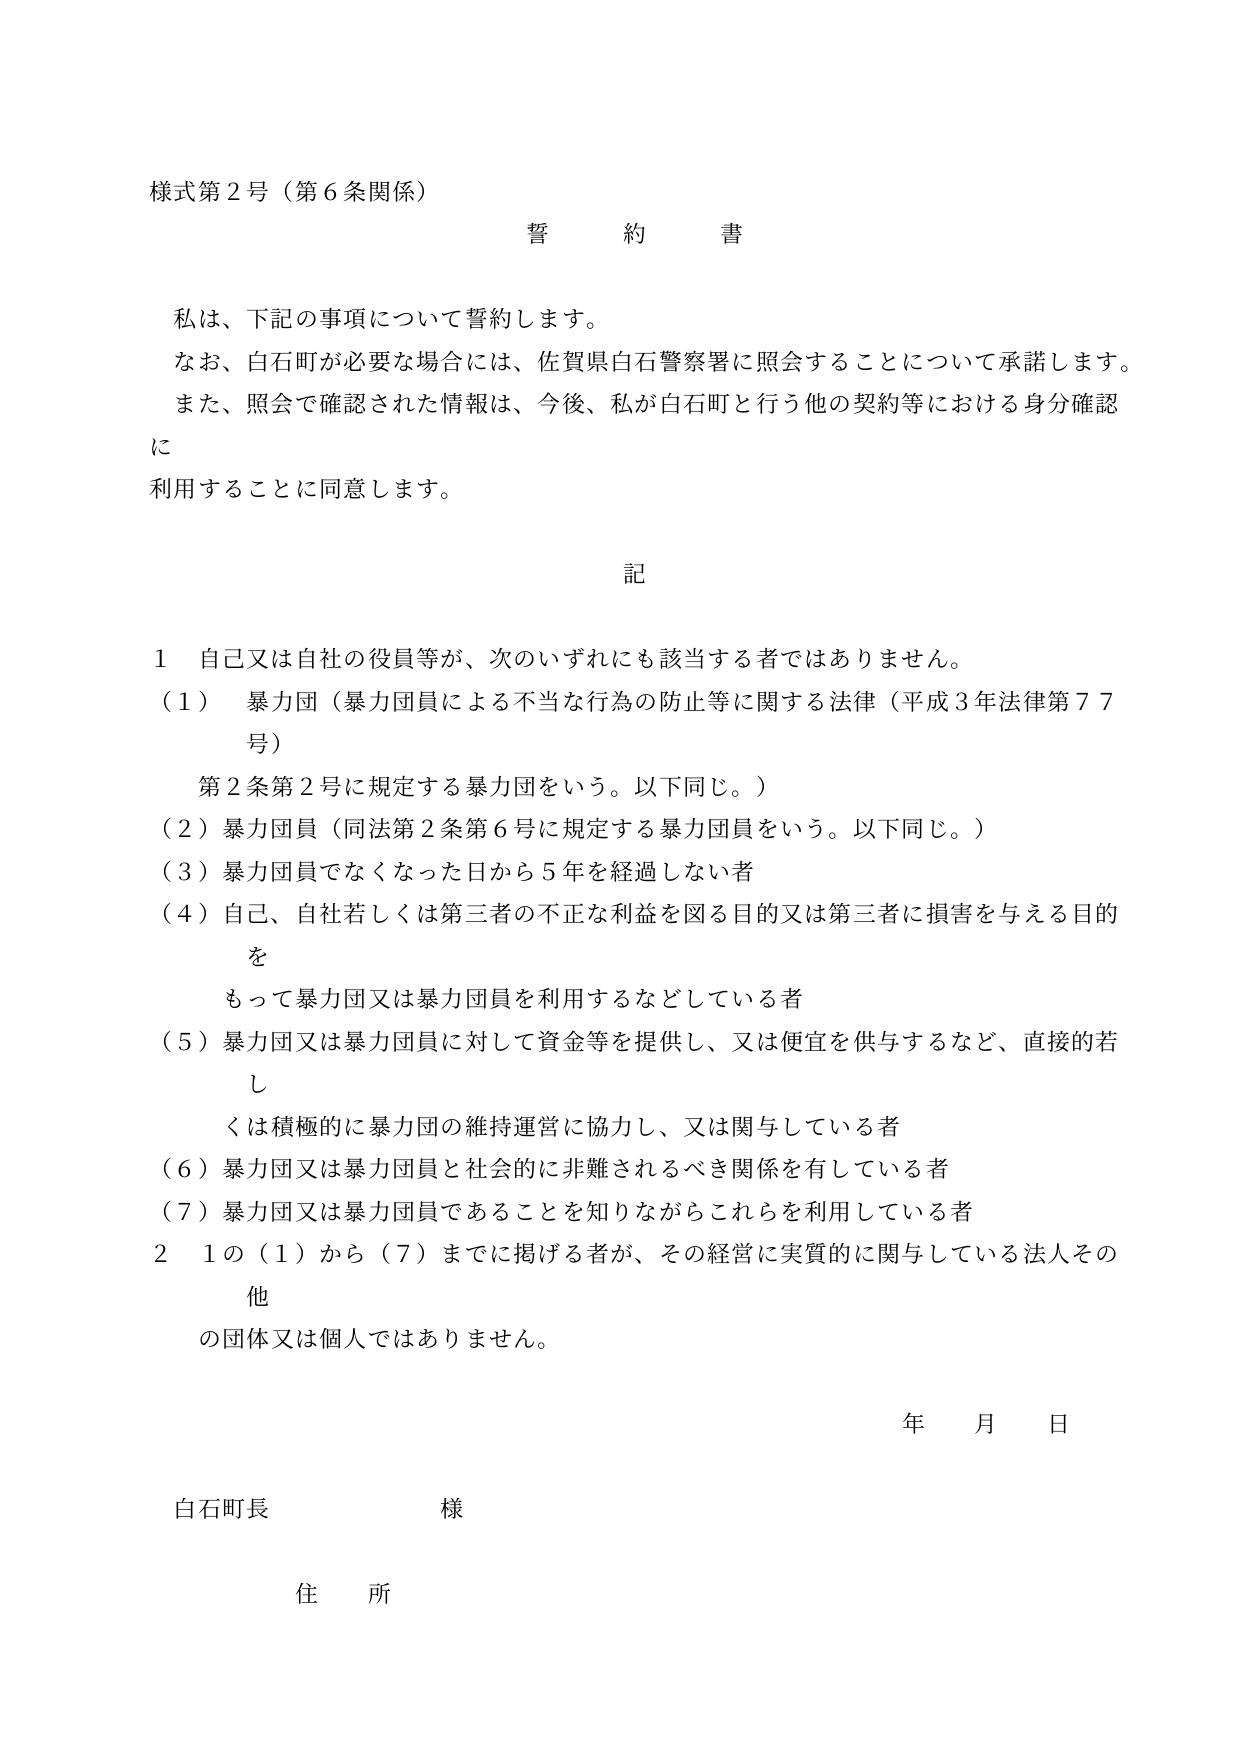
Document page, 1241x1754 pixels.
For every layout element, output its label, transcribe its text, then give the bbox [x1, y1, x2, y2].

text また、照会で確認された情報は、今後、私が白石町と行う他の契約等における身分確認に [149, 382, 1120, 467]
text ２ １の（１）から（７）までに掲げる者が、その経営に実質的に関与している法人その他 [149, 1232, 1120, 1317]
text もって暴力団又は暴力団員を利用するなどしている者 [198, 977, 1120, 1019]
text （５）暴力団又は暴力団員に対して資金等を提供し、又は便宜を供与するなど、直接的若し [149, 1019, 1120, 1104]
text 利用することに同意します。 [149, 467, 1120, 509]
text （７）暴力団又は暴力団員であることを知りながらこれらを利用している者 [149, 1189, 1120, 1232]
text （４）自己、自社若しくは第三者の不正な利益を図る目的又は第三者に損害を与える目的を [149, 892, 1120, 977]
text １ 自己又は自社の役員等が、次のいずれにも該当する者ではありません。 [149, 637, 1120, 679]
text 記 [149, 552, 1120, 594]
text 白石町長 様 [149, 1487, 1069, 1529]
text の団体又は個人ではありません。 [174, 1317, 1120, 1359]
text 様式第２号（第６条関係） [149, 169, 1120, 212]
text 住 所 [149, 1572, 1120, 1614]
text （６）暴力団又は暴力団員と社会的に非難されるべき関係を有している者 [149, 1147, 1120, 1189]
list 暴力団（暴力団員による不当な行為の防止等に関する法律（平成３年法律第７７号） [149, 679, 1120, 764]
text 第２条第２号に規定する暴力団をいう。以下同じ。） [149, 764, 1120, 807]
text くは積極的に暴力団の維持運営に協力し、又は関与している者 [198, 1104, 1120, 1147]
text なお、白石町が必要な場合には、佐賀県白石警察署に照会することについて承諾します。 [149, 339, 1120, 382]
text 誓 約 書 [149, 212, 1120, 254]
text 年 月 日 [149, 1402, 1077, 1444]
text （２）暴力団員（同法第２条第６号に規定する暴力団員をいう。以下同じ。） [149, 807, 1120, 849]
text （３）暴力団員でなくなった日から５年を経過しない者 [149, 849, 1120, 892]
text 私は、下記の事項について誓約します。 [149, 297, 1120, 339]
